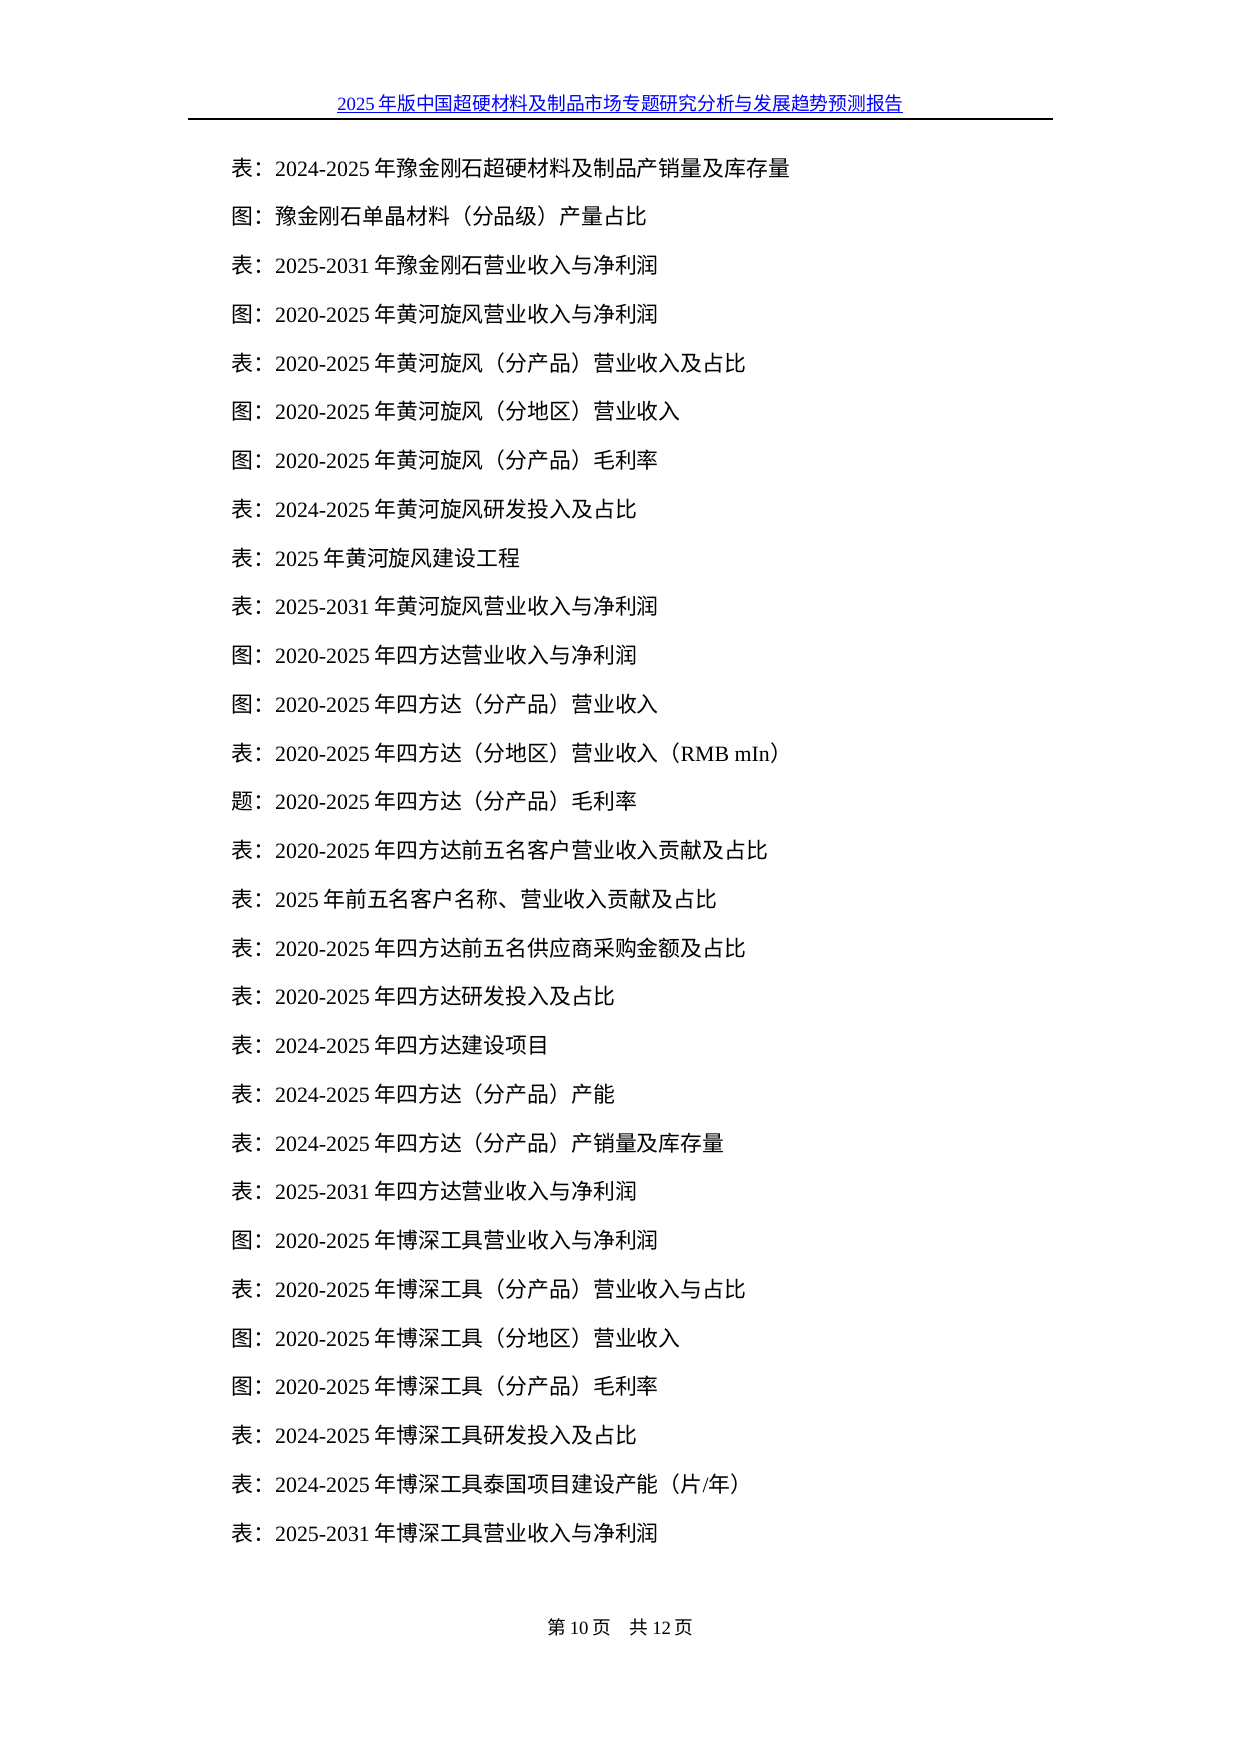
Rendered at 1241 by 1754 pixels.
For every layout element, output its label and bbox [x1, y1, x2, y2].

text [187, 150, 1053, 1548]
